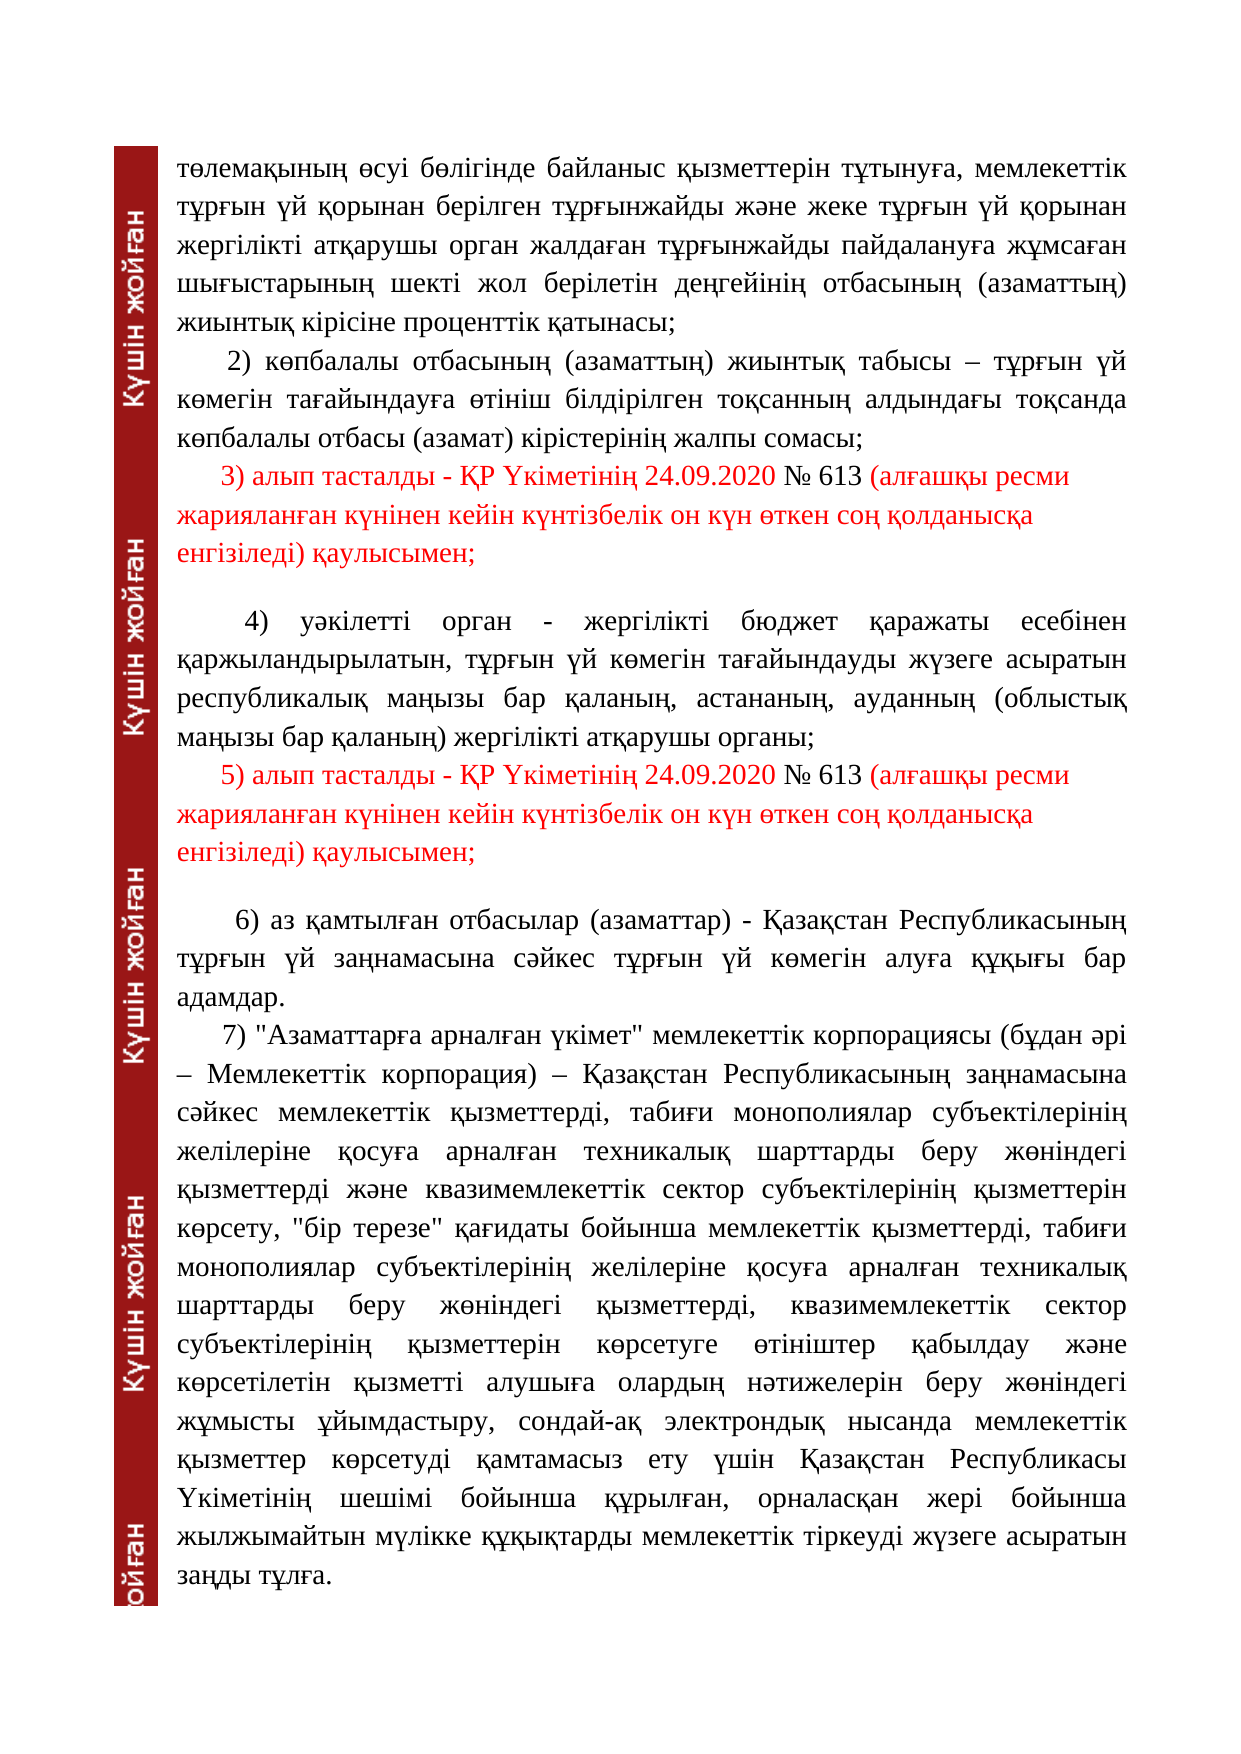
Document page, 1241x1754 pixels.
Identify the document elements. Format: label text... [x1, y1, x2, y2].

picture [114, 1012, 158, 1017]
text 5) алып тасталды - ҚР Үкіметінің 24.09.2020 № 613 (алғашқы ресми жарияланған күнінен кейін күнтізбелік он күн өткен соң қолданысқа енгізіледі) қаулысымен; [112, 757, 1128, 898]
picture [114, 599, 158, 603]
text 6) аз қамтылған отбасылар (азаматтар) - Қазақстан Республикасының тұрғын үй заңнамасына сәйкес тұрғын үй көмегін алуға құқығы бар адамдар. [112, 902, 1128, 1012]
picture [114, 1591, 158, 1606]
picture [114, 146, 158, 150]
picture [114, 453, 158, 458]
text 3) алып тасталды - ҚР Үкіметінің 24.09.2020 № 613 (алғашқы ресми жарияланған күнінен кейін күнтізбелік он күн өткен соң қолданысқа енгізіледі) қаулысымен; [112, 458, 1128, 599]
picture [114, 898, 158, 902]
text 7) "Азаматтарға арналған үкімет" мемлекеттік корпорациясы (бұдан әрі – Мемлекеттік корпорация) – Қазақстан Республикасының заңнамасына сәйкес мемлекеттік қызметтерді, табиғи монополиялар субъектілерінің желілеріне қосуға арналған техникалық шарттарды беру жөніндегі қызметтерді және квазимемлекеттік сектор субъектілерінің қызметтерін көрсету, "бір терезе" қағидаты бойынша мемлекеттік қызметтерді, табиғи монополиялар субъектілерінің желілеріне қосуға арналған техникалық шарттарды беру жөніндегі қызметтерді, квазимемлекеттік сектор субъектілерінің қызметтерін көрсетуге өтініштер қабылдау және көрсетілетін қызметті алушыға олардың нәтижелерін беру жөніндегі жұмысты ұйымдастыру, сондай-ақ электрондық нысанда мемлекеттік қызметтер көрсетуді қамтамасыз ету үшін Қазақстан Республикасы Үкіметінің шешімі бойынша құрылған, орналасқан жері бойынша жылжымайтын мүлікке құқықтарды мемлекеттік тіркеуді жүзеге асыратын заңды тұлға. [112, 1017, 1128, 1591]
picture [114, 752, 158, 757]
text 2) көпбалалы отбасының (азаматтың) жиынтық табысы – тұрғын үй көмегін тағайындауға өтініш білдірілген тоқсанның алдындағы тоқсанда көпбалалы отбасы (азамат) кірістерінің жалпы сомасы; [112, 343, 1128, 453]
text 4) уәкілетті орган - жергілікті бюджет қаражаты есебінен қаржыландырылатын, тұрғын үй көмегін тағайындауды жүзеге асыратын республикалық маңызы бар қаланың, астананың, ауданның (облыстық маңызы бар қаланың) жергілікті атқарушы органы; [112, 603, 1128, 752]
picture [114, 338, 158, 343]
